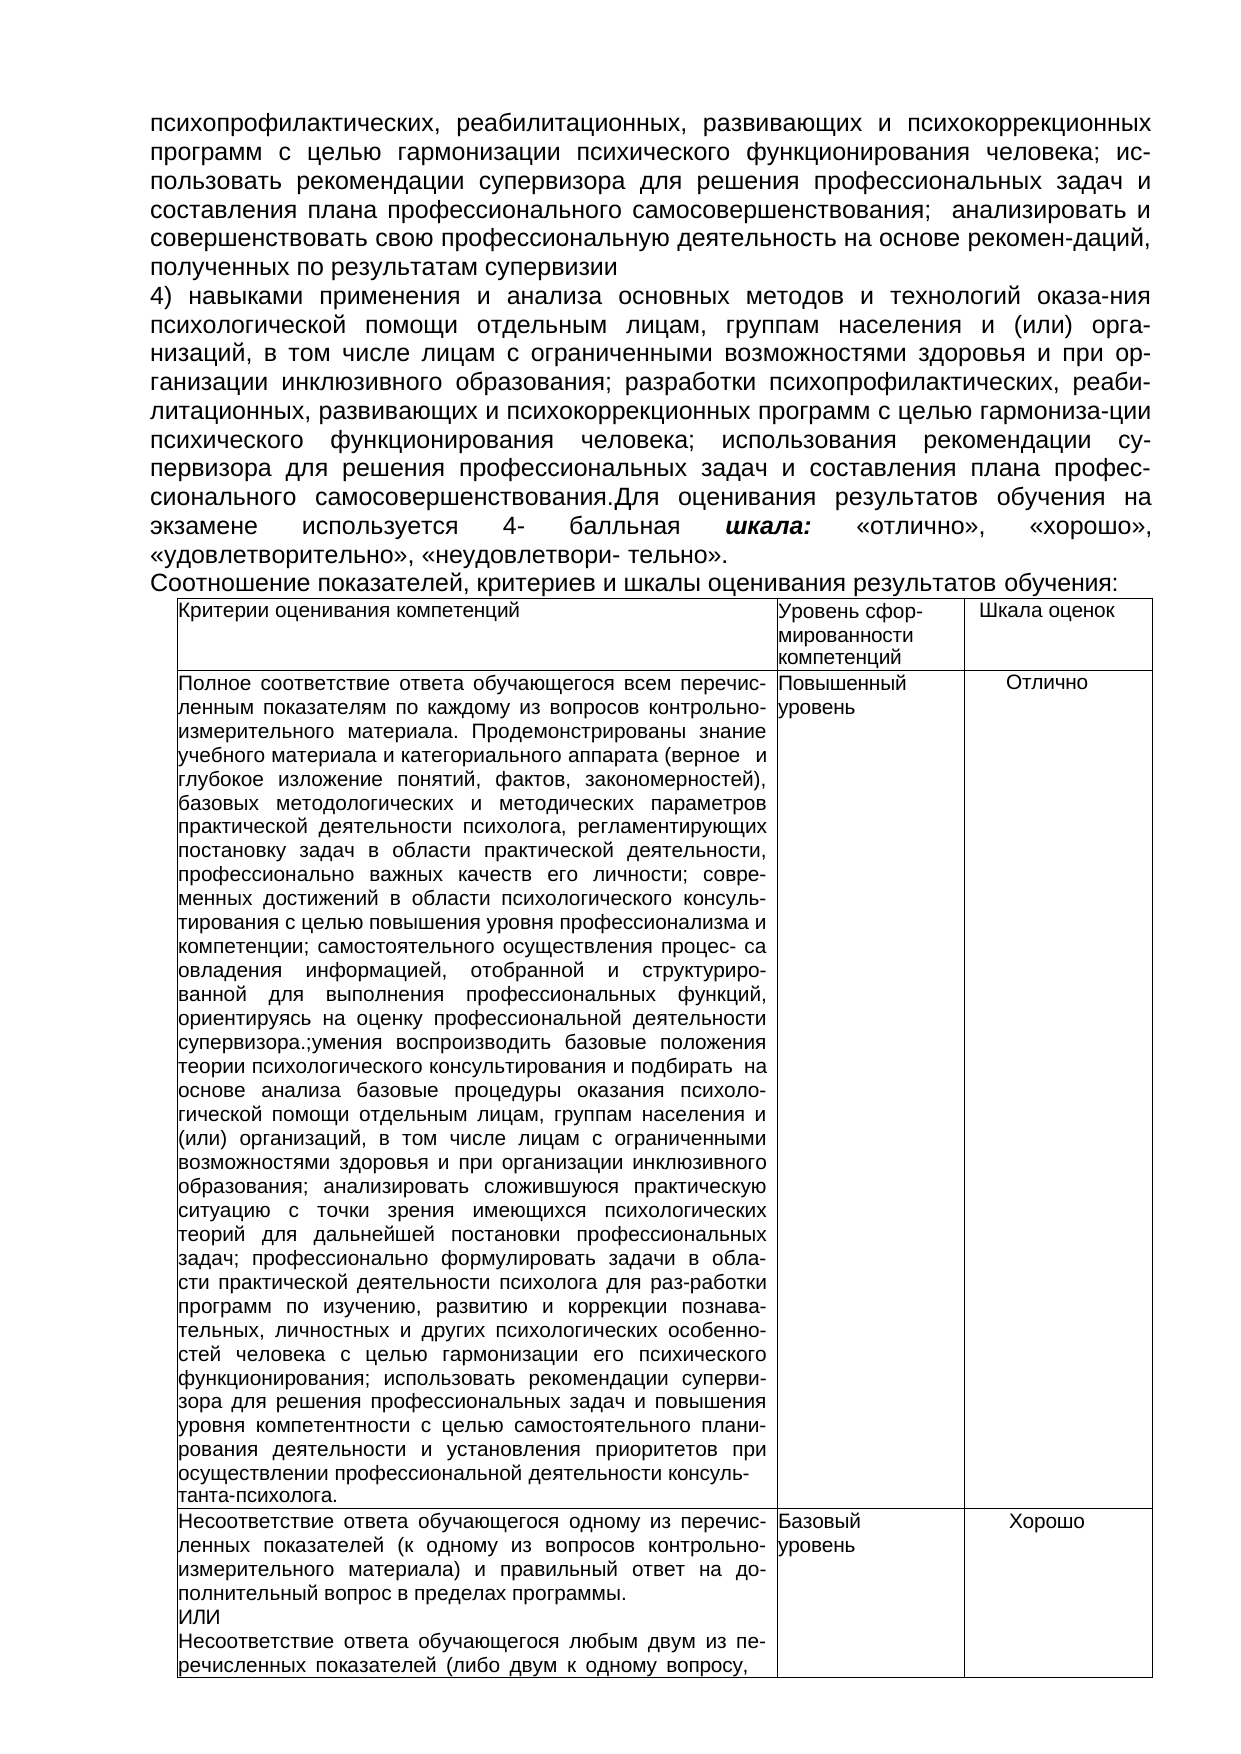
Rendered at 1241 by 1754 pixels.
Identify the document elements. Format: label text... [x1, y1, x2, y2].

table_header Шкала оценок [965, 599, 1152, 669]
table_cell Повышенный уровень [778, 671, 964, 1508]
table_cell Несоответствие ответа обучающегося одному из перечис- ленных показателей (к одному из вопросов контрольно- измерительного материала) и правильный ответ на до- полнительный вопрос в пределах программы. ИЛИ Несоответствие ответа обучающегося любым двум из пе- речисленных показателей (либо двум к одному вопросу, [178, 1509, 777, 1677]
table_cell Полное соответствие ответа обучающегося всем перечис- ленным показателям по каждому из вопросов контрольно- измерительного материала. Продемонстрированы знание учебного материала и категориального аппарата (верное и глубокое изложение понятий, фактов, закономерностей), базовых методологических и методических параметров практической деятельности психолога, регламентирующих постановку задач в области практической деятельности, профессионально важных качеств его личности; совре- менных достижений в области психологического консуль- тирования с целью повышения уровня профессионализма и компетенции; самостоятельного осуществления процес- са овладения информацией, отобранной и структуриро- ванной для выполнения профессиональных функций, ориентируясь на оценку профессиональной деятельности супервизора.;умения воспроизводить базовые положения теории психологического консультирования и подбирать на основе анализа базовые процедуры оказания психоло- гической помощи отдельным лицам, группам населения и (или) организаций, в том числе лицам с ограниченными возможностями здоровья и при организации инклюзивного образования; анализировать сложившуюся практическую ситуацию с точки зрения имеющихся психологических теорий для дальнейшей постановки профессиональных задач; профессионально формулировать задачи в обла- сти практической деятельности психолога для раз-работки программ по изучению, развитию и коррекции познава- тельных, личностных и других психологических особенно- стей человека с целью гармонизации его психического функционирования; использовать рекомендации суперви- зора для решения профессиональных задач и повышения уровня компетентности с целью самостоятельного плани- рования деятельности и установления приоритетов при осуществлении профессиональной деятельности консуль- танта-психолога. [178, 671, 777, 1508]
table_cell Базовый уровень [778, 1509, 964, 1677]
text Соотношение показателей, критериев и шкалы оценивания результатов обучения: [150, 568, 1152, 597]
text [150, 108, 1152, 281]
text 4) навыками применения и анализа основных методов и технологий оказа-ния психологической помощи отдельным лицам, группам населения и (или) орга-низаций, в том числе лицам с ограниченными возможностями здоровья и при ор-ганизации инклюзивного образования; разработки психопрофилактических, реаби-литационных, развивающих и психокоррекционных программ с целью гармониза-ции психического функционирования человека; использования рекомендации су-первизора для решения профессиональных задач и составления плана профес-сионального самосовершенствования.Для оценивания результатов обучения на экзамене используется 4- балльная шкала: «отлично», «хорошо», «удовлетворительно», «неудовлетвори- тельно». [150, 281, 1152, 568]
table_cell Хорошо [965, 1509, 1152, 1677]
table_cell Отлично [965, 671, 1152, 1508]
table_header Уровень сфор- мированности компетенций [778, 599, 964, 669]
table_header Критерии оценивания компетенций [178, 599, 777, 669]
